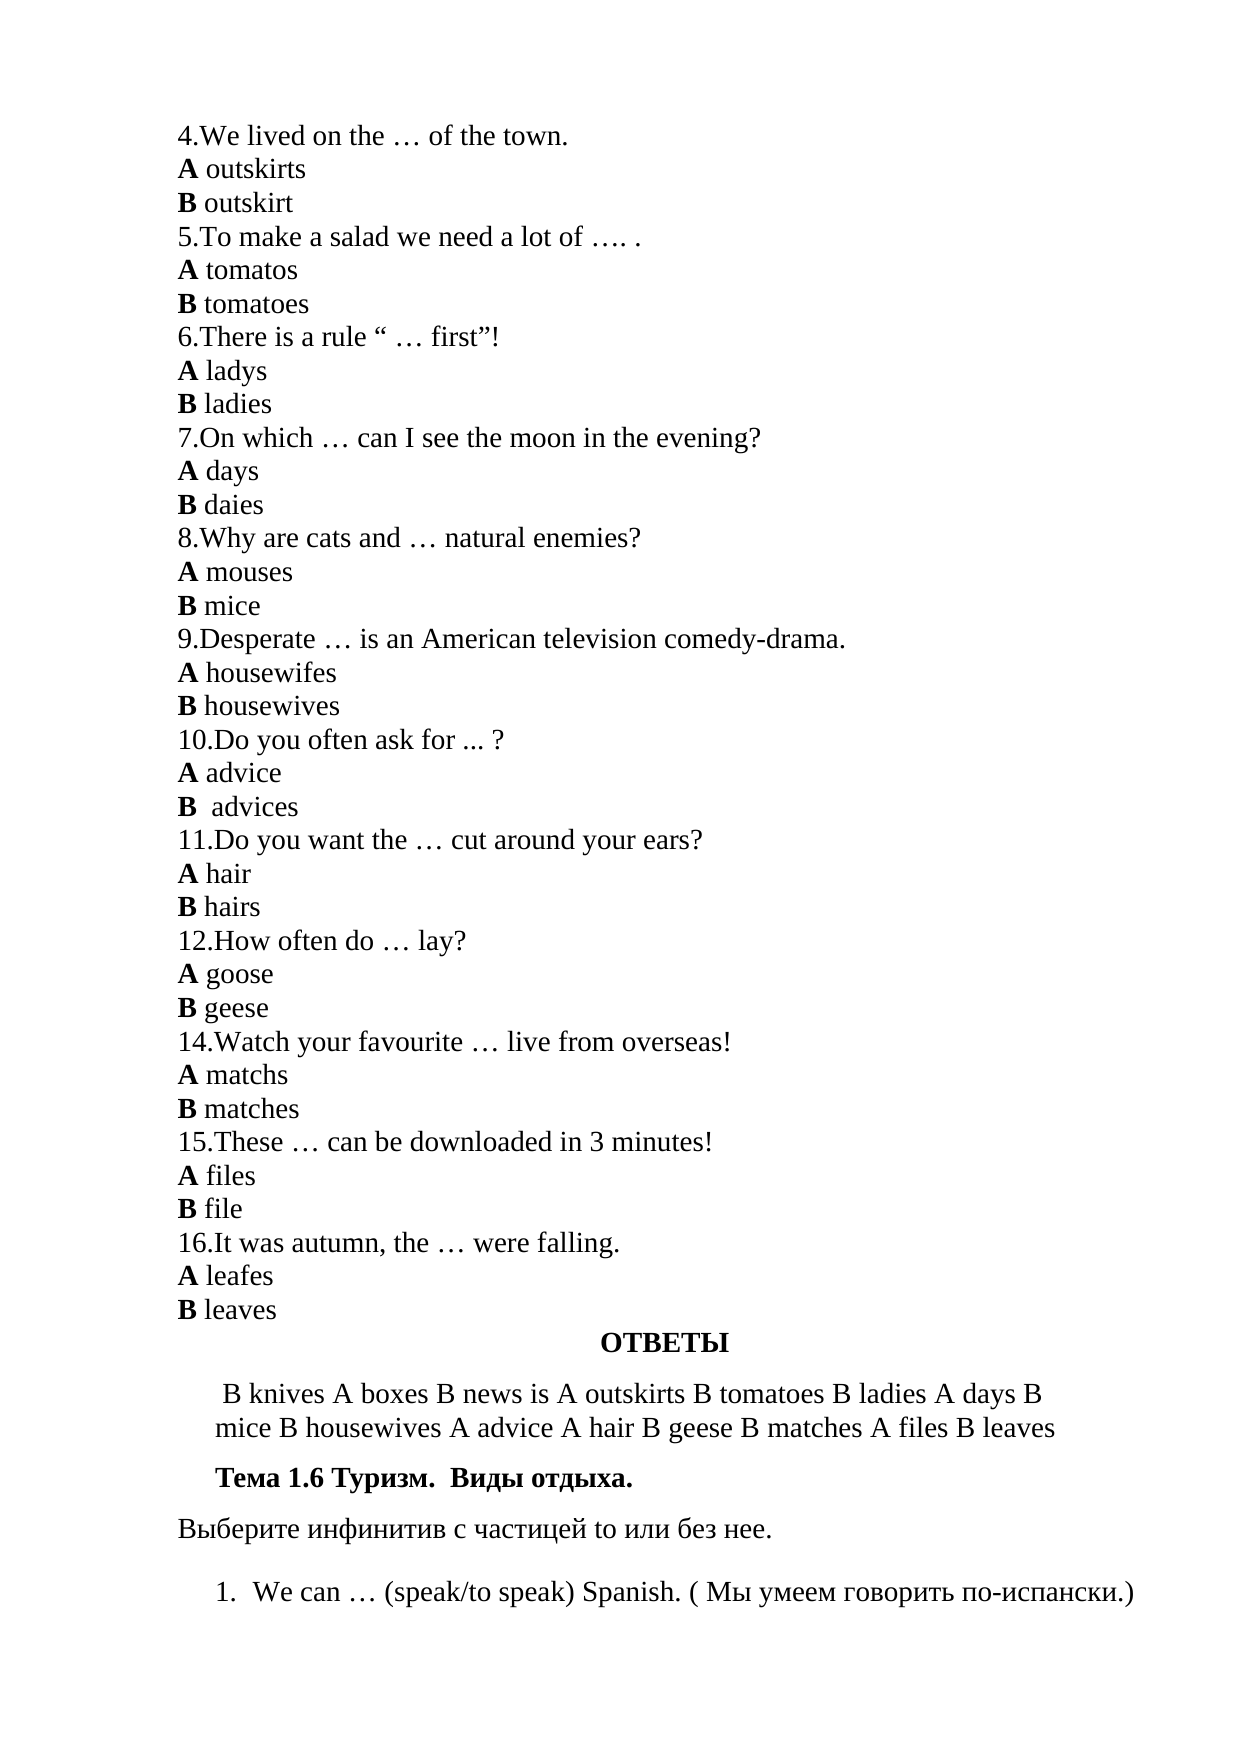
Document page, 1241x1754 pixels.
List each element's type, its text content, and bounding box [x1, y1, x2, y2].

text A ladys [177, 353, 1152, 386]
text 15.These … can be downloaded in 3 minutes! [177, 1124, 1152, 1158]
text 16.It was autumn, the … were falling. [177, 1225, 1152, 1258]
text Выберите инфинитив с частицей to или без нее. [177, 1511, 1152, 1544]
text Тема 1.6 Туризм. Виды отдыха. [215, 1460, 1101, 1494]
text B mice [177, 588, 1152, 621]
text 11.Do you want the … cut around your ears? [177, 822, 1152, 856]
text 14.Watch your favourite … live from overseas! [177, 1024, 1152, 1057]
text A housewifes [177, 655, 1152, 688]
text B outskirt [177, 185, 1152, 219]
text B knives A boxes B news is A outskirts B tomatoes B ladies A days B mice B housewives A advice A hair B geese B matches A files B leaves [215, 1376, 1101, 1443]
text B file [177, 1191, 1152, 1225]
text A tomatos [177, 252, 1152, 286]
text A matchs [177, 1057, 1152, 1091]
text B advices [177, 789, 1152, 822]
text B housewives [177, 688, 1152, 722]
text B leaves [177, 1292, 1152, 1326]
text B hairs [177, 889, 1152, 923]
text A advice [177, 755, 1152, 789]
text B daies [177, 487, 1152, 521]
text 9.Desperate … is an American television comedy-drama. [177, 621, 1152, 655]
text B ladies [177, 386, 1152, 420]
text 8.Why are cats and … natural enemies? [177, 521, 1152, 554]
text ОТВЕТЫ [177, 1326, 1152, 1359]
text A mouses [177, 554, 1152, 588]
text A leafes [177, 1258, 1152, 1292]
text 4.We lived on the … of the town. [177, 118, 1152, 152]
text 12.How often do … lay? [177, 923, 1152, 957]
text 5.To make a salad we need a lot of …. . [177, 219, 1152, 252]
list We can … (speak/to speak) Spanish. ( Мы умеем говорить по-испански.) [215, 1574, 1152, 1607]
text A files [177, 1158, 1152, 1191]
text 6.There is a rule “ … first”! [177, 319, 1152, 353]
text A outskirts [177, 152, 1152, 185]
text A goose [177, 957, 1152, 990]
text B geese [177, 990, 1152, 1024]
text A hair [177, 856, 1152, 889]
text 10.Do you often ask for ... ? [177, 722, 1152, 755]
text B tomatoes [177, 286, 1152, 319]
text A days [177, 453, 1152, 487]
text 7.On which … can I see the moon in the evening? [177, 420, 1152, 453]
text B matches [177, 1091, 1152, 1124]
